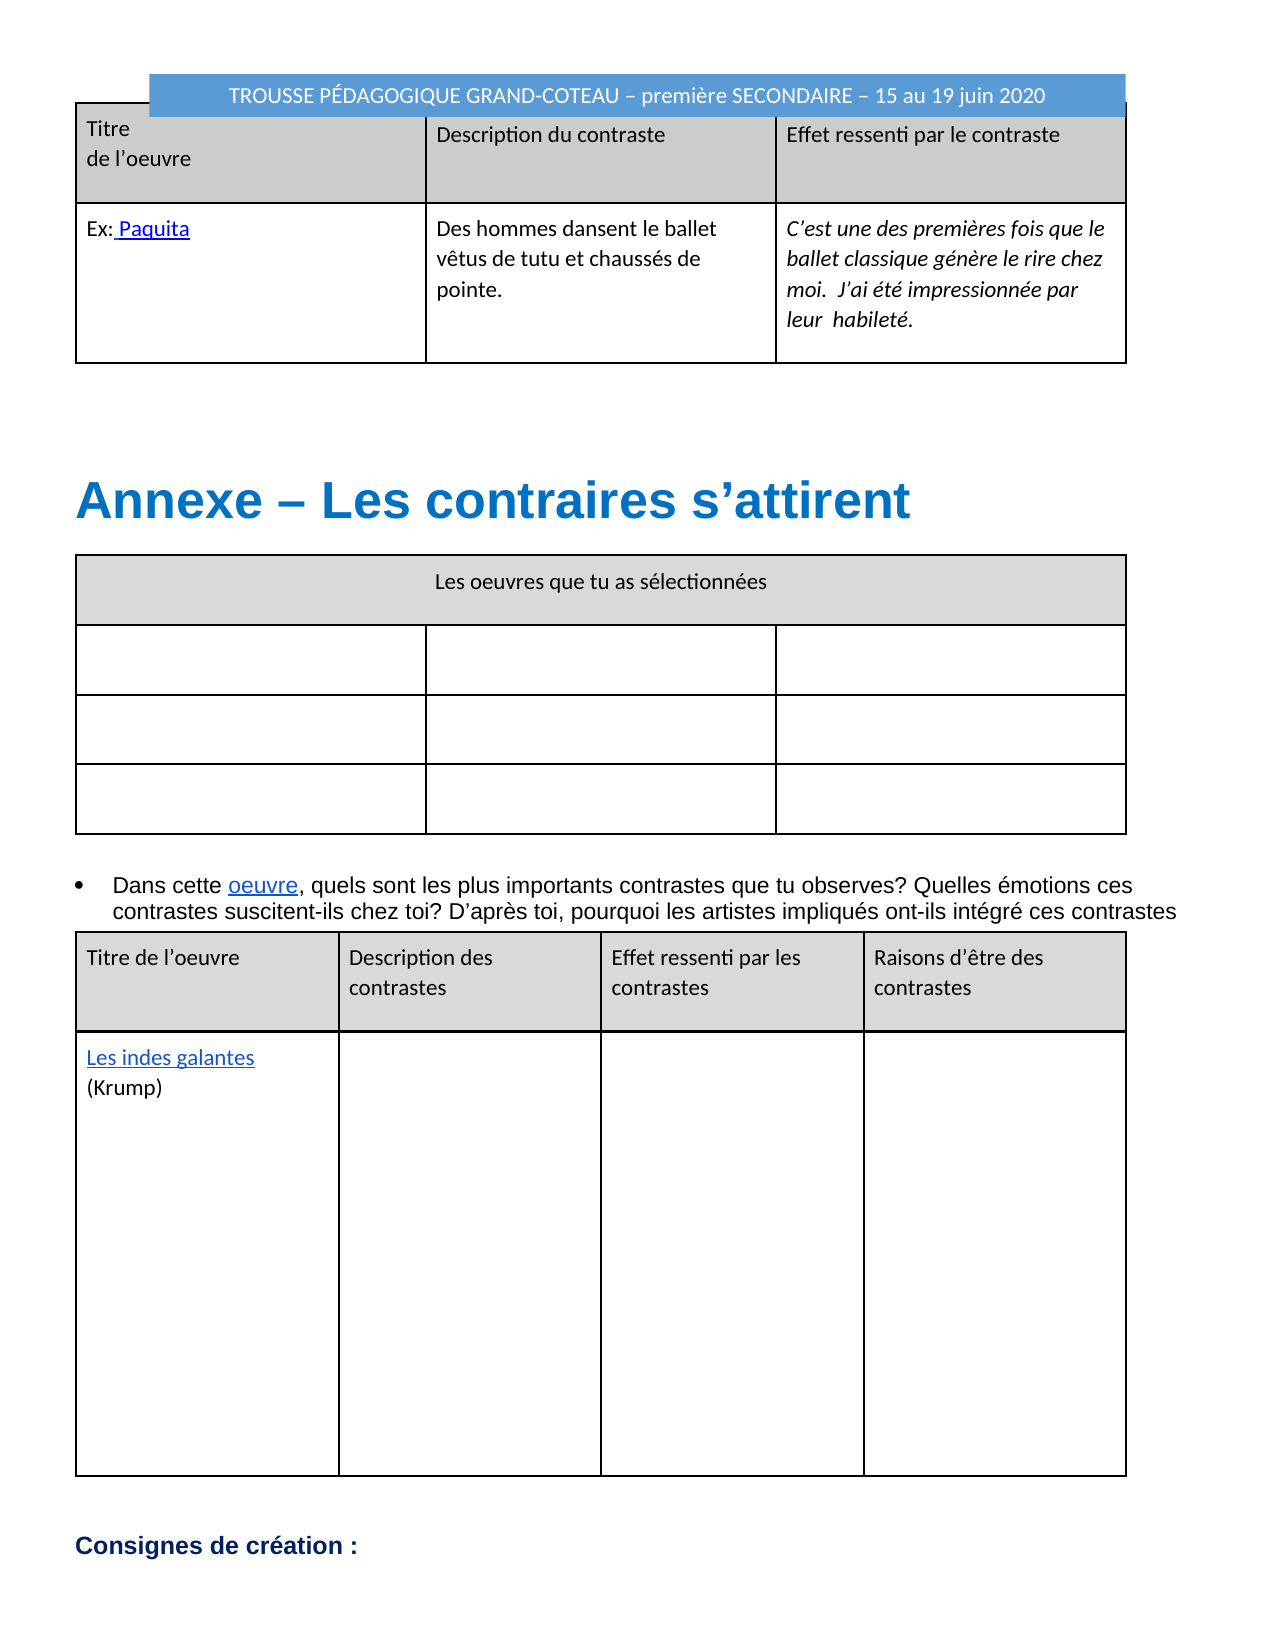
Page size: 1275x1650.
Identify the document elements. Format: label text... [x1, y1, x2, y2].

table_cell Les indes galantes (Krump) [77, 1033, 338, 1475]
table_cell [777, 765, 1125, 833]
table_cell [77, 626, 425, 694]
list Dans cette oeuvre, quels sont les plus importants contrastes que tu observes? Quelles émotions ces contrastes suscitent-ils chez toi? D’après toi, pourquoi les artistes impliqués ont-ils intégré ces contrastes [75, 872, 1200, 924]
table_cell [77, 696, 425, 763]
table_cell [427, 696, 775, 763]
table_header Titre de l’oeuvre [77, 104, 425, 202]
table_header Titre de l’oeuvre [77, 933, 338, 1030]
table_cell [340, 1033, 600, 1475]
table_cell [777, 626, 1125, 694]
text Annexe – Les contraires s’attirent [75, 469, 1200, 529]
table_cell Ex: Paquita [77, 204, 425, 362]
table_cell [427, 626, 775, 694]
table_header Effet ressenti par les contrastes [602, 933, 863, 1030]
table_cell C’est une des premières fois que le ballet classique génère le rire chez moi. J’ai été impressionnée par leur habileté. [777, 204, 1125, 362]
table_header Raisons d’être des contrastes [865, 933, 1125, 1030]
table_cell [427, 765, 775, 833]
table_cell Des hommes dansent le ballet vêtus de tutu et chaussés de pointe. [427, 204, 775, 362]
text Consignes de création : [75, 1531, 1200, 1560]
table_header Description du contraste [427, 117, 775, 202]
table_header Description des contrastes [340, 933, 600, 1030]
table_cell [602, 1033, 863, 1475]
table_cell [865, 1033, 1125, 1475]
table_header Effet ressenti par le contraste [777, 117, 1125, 202]
table_header Les oeuvres que tu as sélectionnées [77, 556, 1125, 624]
table_cell [777, 696, 1125, 763]
table_cell [77, 765, 425, 833]
